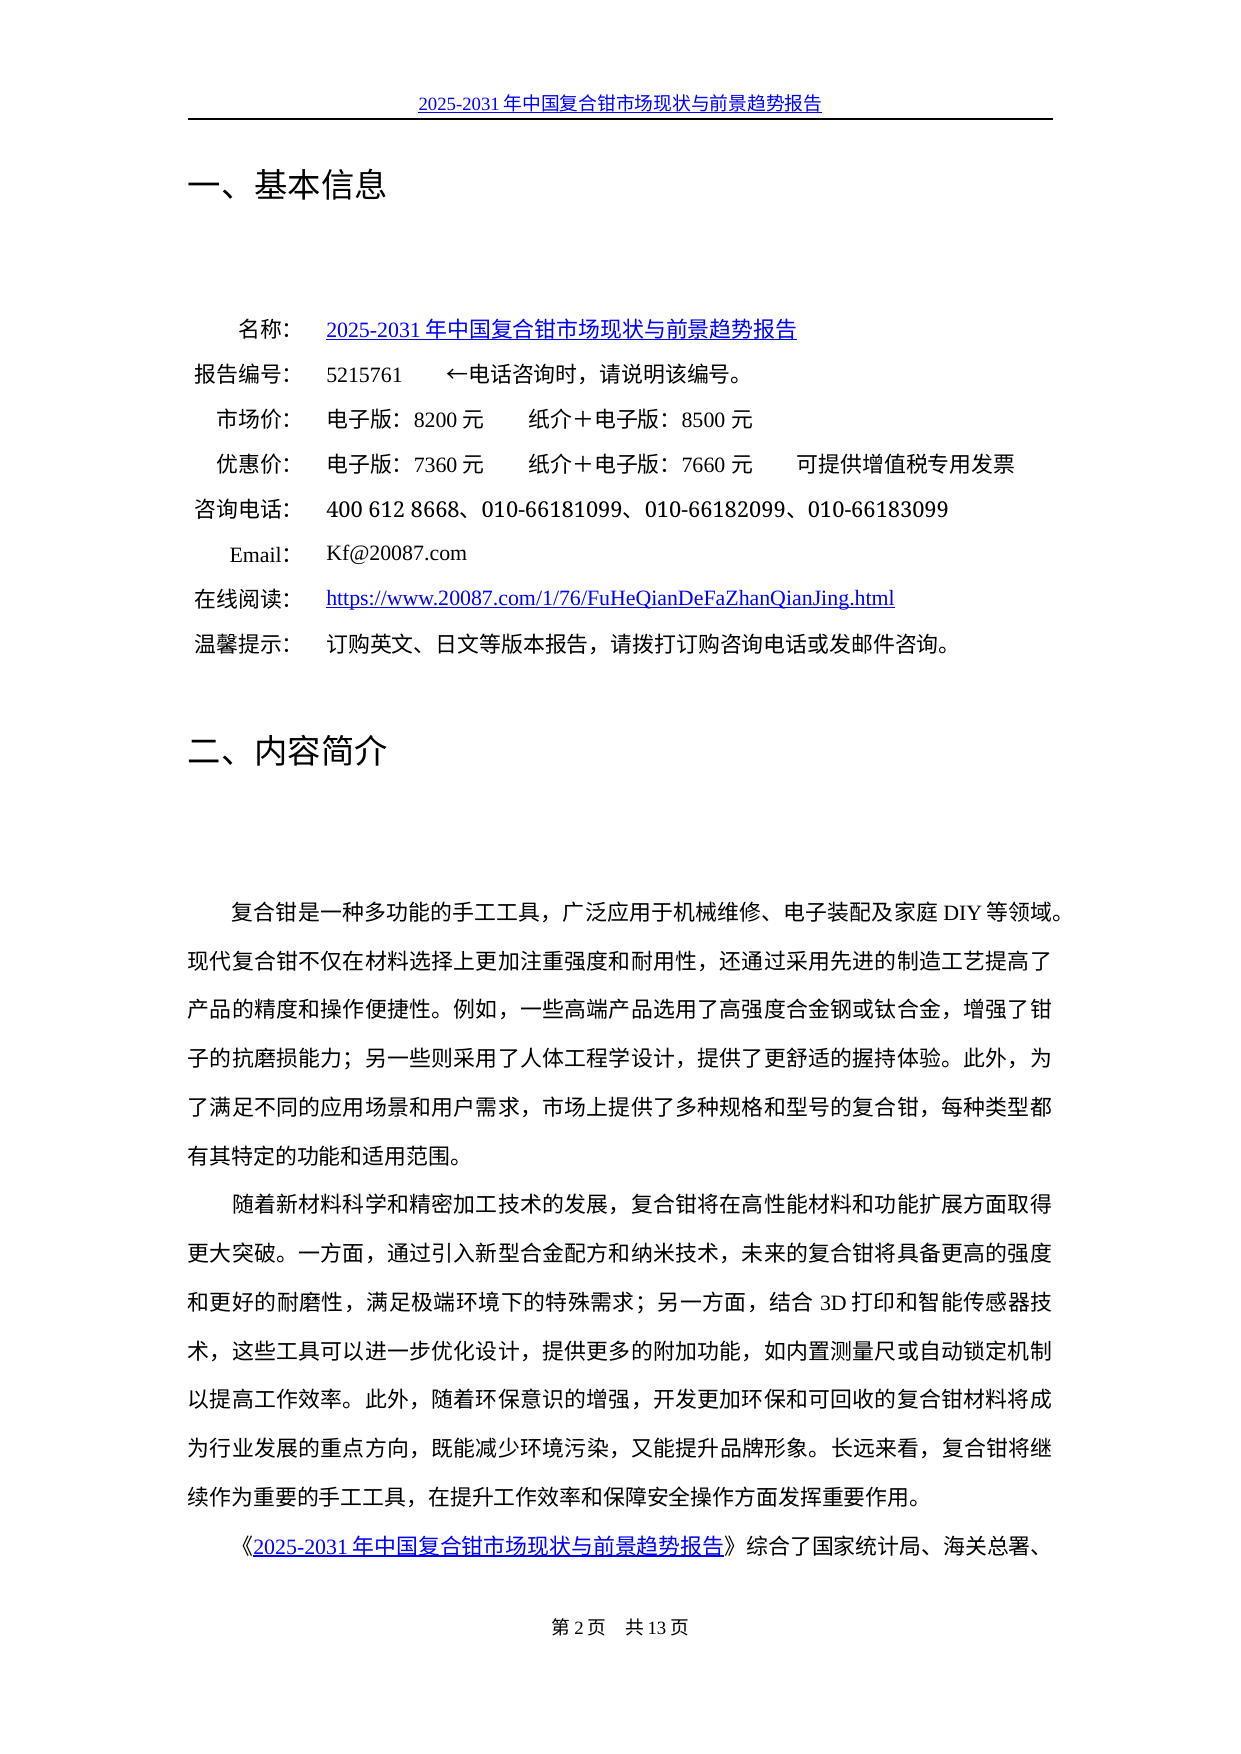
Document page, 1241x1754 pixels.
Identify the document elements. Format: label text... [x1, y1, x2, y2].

table_cell 400 612 8668、010-66181099、010-66182099、010-66183099 [315, 492, 1073, 537]
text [187, 894, 1053, 1561]
table_cell 电子版：8200 元 纸介＋电子版：8500 元 [315, 402, 1073, 447]
table_cell Kf@20087.com [315, 537, 1073, 582]
table_cell [315, 582, 1073, 627]
title 一、基本信息 [187, 150, 1053, 215]
table_cell 订购英文、日文等版本报告，请拨打订购咨询电话或发邮件咨询。 [315, 627, 1073, 672]
table_cell 电子版：7360 元 纸介＋电子版：7660 元 可提供增值税专用发票 [315, 447, 1073, 492]
title 二、内容简介 [187, 717, 1053, 782]
table_cell 报告编号： [167, 357, 315, 402]
table_cell 在线阅读： [167, 582, 315, 627]
table_cell Email： [167, 537, 315, 582]
table_cell 5215761 ←电话咨询时，请说明该编号。 [315, 357, 1073, 402]
table_cell 优惠价： [167, 447, 315, 492]
table_cell 温馨提示： [167, 627, 315, 672]
table_cell 咨询电话： [167, 492, 315, 537]
table_cell 市场价： [167, 402, 315, 447]
table_header 2025-2031年中国复合钳市场现状与前景趋势报告 [315, 312, 1073, 357]
table_header 名称： [167, 312, 315, 357]
